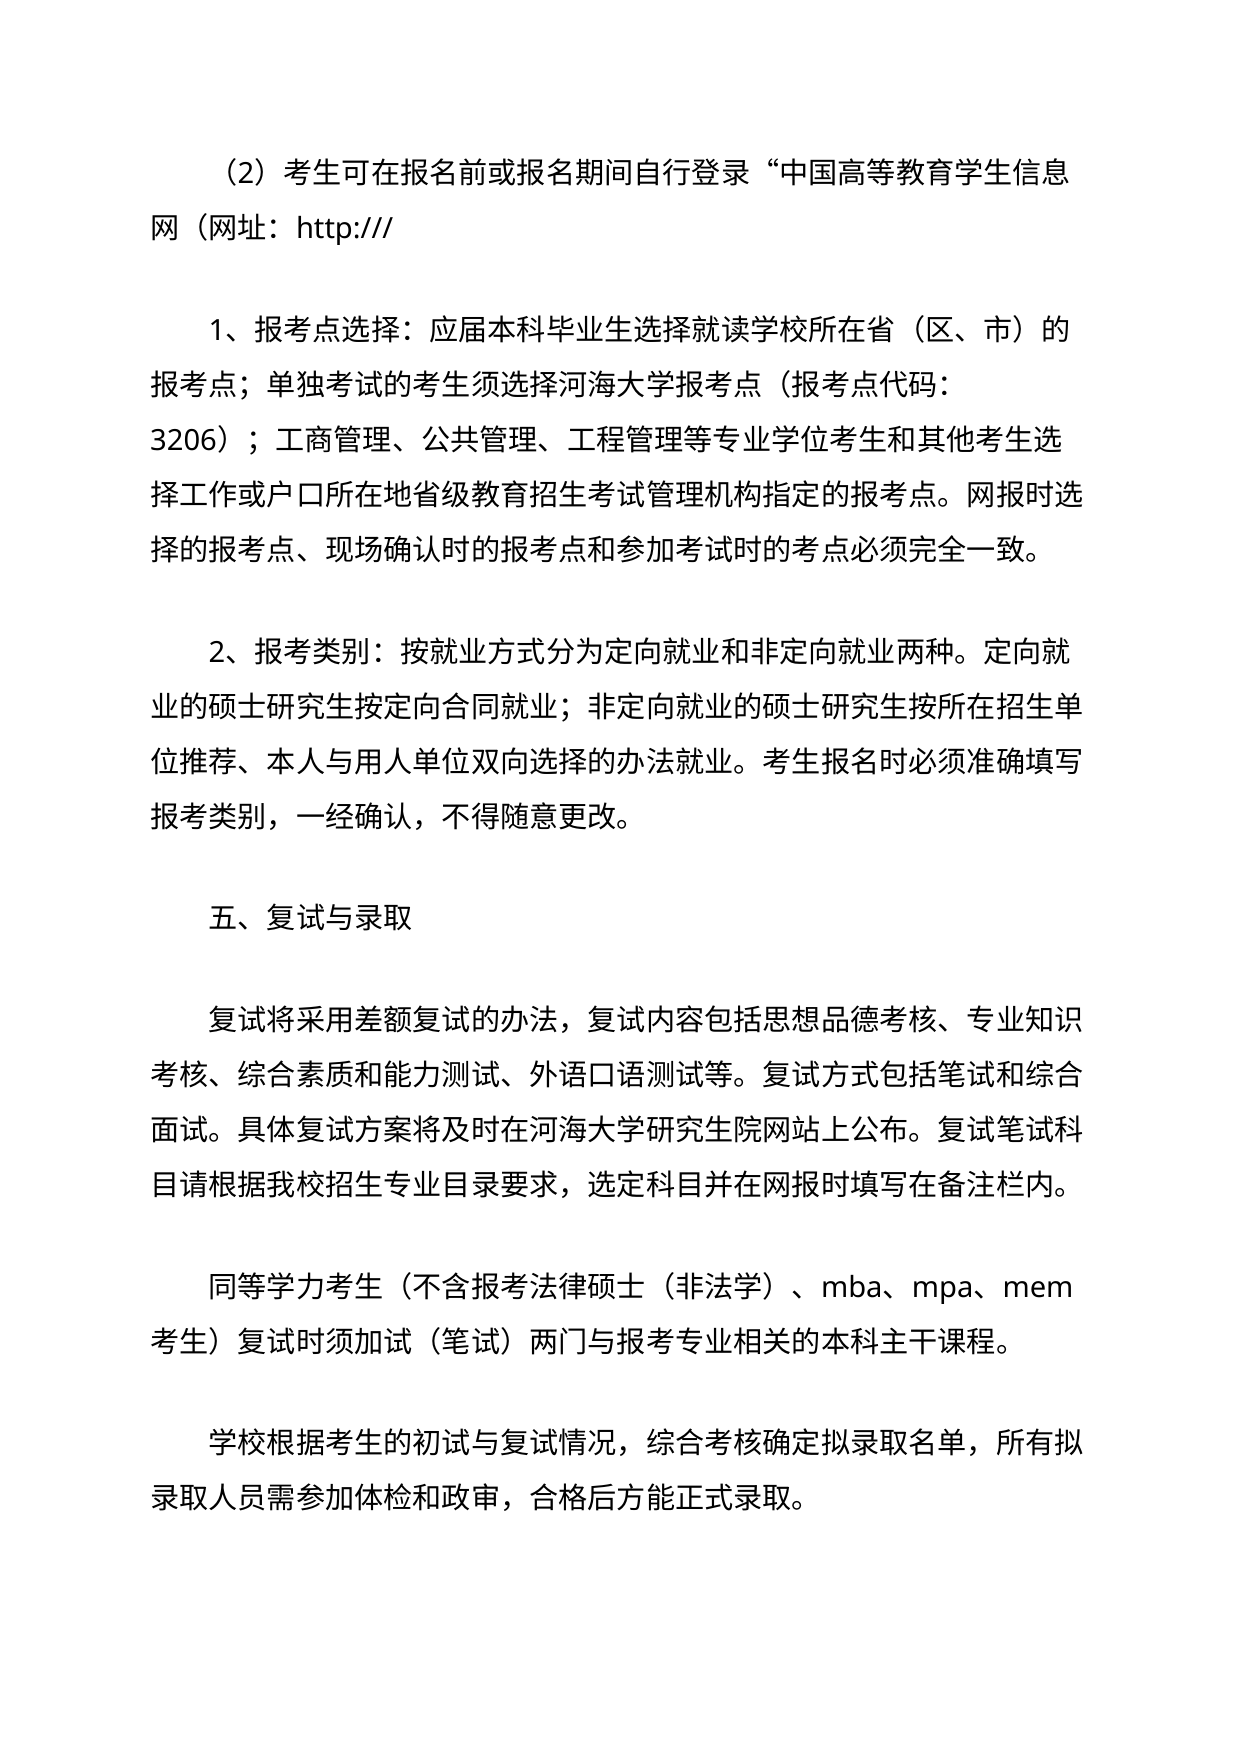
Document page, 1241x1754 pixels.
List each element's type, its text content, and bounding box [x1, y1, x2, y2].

text 1、报考点选择：应届本科毕业生选择就读学校所在省（区、市）的报考点；单独考试的考生须选择河海大学报考点（报考点代码：3206）；工商管理、公共管理、工程管理等专业学位考生和其他考生选择工作或户口所在地省级教育招生考试管理机构指定的报考点。网报时选择的报考点、现场确认时的报考点和参加考试时的考点必须完全一致。 [150, 307, 1090, 569]
text 复试将采用差额复试的办法，复试内容包括思想品德考核、专业知识考核、综合素质和能力测试、外语口语测试等。复试方式包括笔试和综合面试。具体复试方案将及时在河海大学研究生院网站上公布。复试笔试科目请根据我校招生专业目录要求，选定科目并在网报时填写在备注栏内。 [150, 997, 1090, 1204]
text 同等学力考生（不含报考法律硕士（非法学）、mba、mpa、mem考生）复试时须加试（笔试）两门与报考专业相关的本科主干课程。 [150, 1263, 1090, 1361]
text 2、报考类别：按就业方式分为定向就业和非定向就业两种。定向就业的硕士研究生按定向合同就业；非定向就业的硕士研究生按所在招生单位推荐、本人与用人单位双向选择的办法就业。考生报名时必须准确填写报考类别，一经确认，不得随意更改。 [150, 628, 1090, 836]
text 五、复试与录取 [150, 895, 1090, 937]
text （2）考生可在报名前或报名期间自行登录“中国高等教育学生信息网（网址：http:/// [150, 150, 1090, 247]
text 学校根据考生的初试与复试情况，综合考核确定拟录取名单，所有拟录取人员需参加体检和政审，合格后方能正式录取。 [150, 1420, 1090, 1517]
